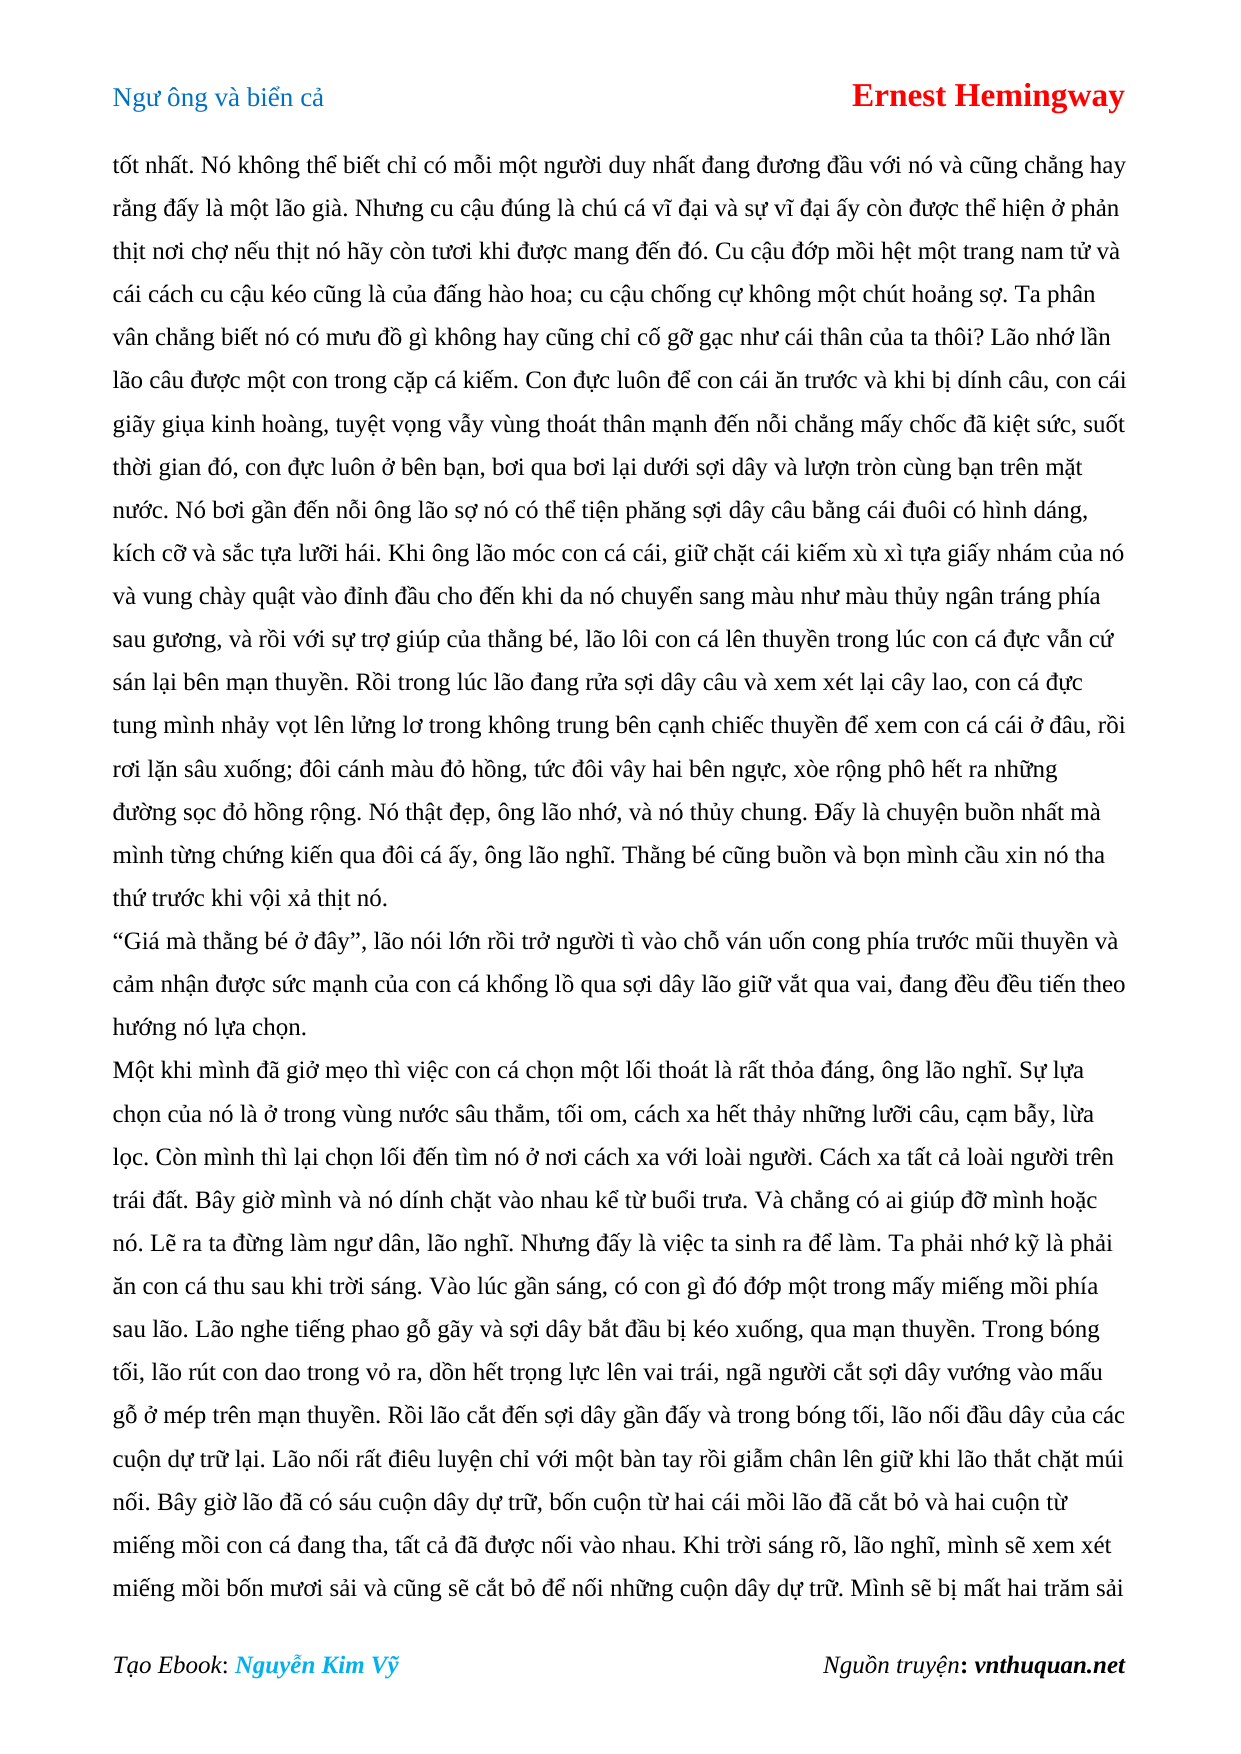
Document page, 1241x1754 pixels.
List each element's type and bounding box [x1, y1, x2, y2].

text [112, 150, 1128, 1602]
